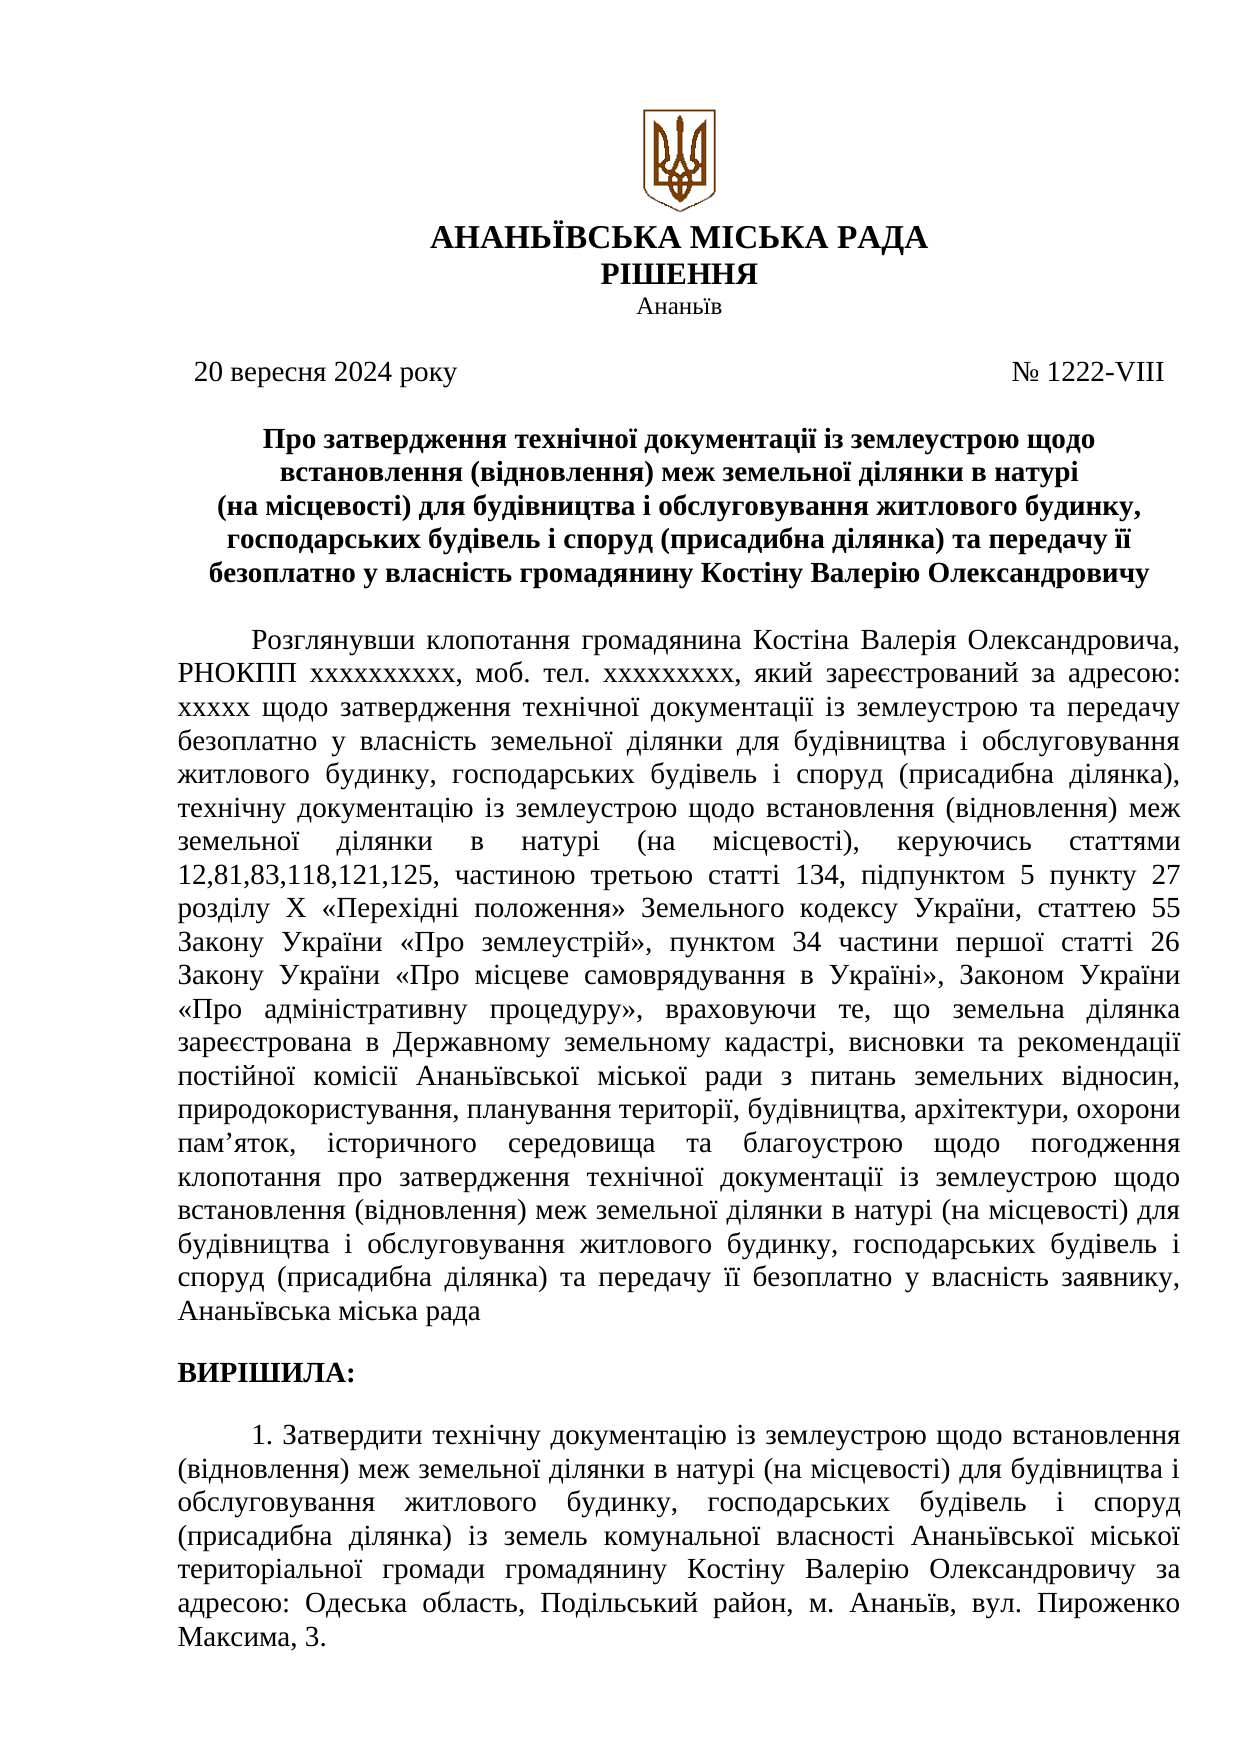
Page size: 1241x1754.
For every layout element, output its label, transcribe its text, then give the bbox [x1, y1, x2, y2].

text Розглянувши клопотання громадянина Костіна Валерія Олександровича, РНОКПП хххххххххх, моб. тел. ххххххххх, який зареєстрований за адресою: ххххх щодо затвердження технічної документації із землеустрою та передачу безоплатно у власність земельної ділянки для будівництва і обслуговування житлового будинку, господарських будівель і споруд (присадибна ділянка), технічну документацію із землеустрою щодо встановлення (відновлення) меж земельної ділянки в натурі (на місцевості), керуючись статтями 12,81,83,118,121,125, частиною третьою статті 134, підпунктом 5 пункту 27 розділу Х «Перехідні положення» Земельного кодексу України, статтею 55 Закону України «Про землеустрій», пунктом 34 частини першої статті 26 Закону України «Про місцеве самоврядування в Україні», Законом України «Про адміністративну процедуру», враховуючи те, що земельна ділянка зареєстрована в Державному земельному кадастрі, висновки та рекомендації постійної комісії Ананьївської міської ради з питань земельних відносин, природокористування, планування території, будівництва, архітектури, охорони пам’яток, історичного середовища та благоустрою щодо погодження клопотання про затвердження технічної документації із землеустрою щодо встановлення (відновлення) меж земельної ділянки в натурі (на місцевості) для будівництва і обслуговування житлового будинку, господарських будівель і споруд (присадибна ділянка) та передачу її безоплатно у власність заявнику, Ананьївська міська рада [177, 622, 1181, 1326]
text РІШЕННЯ [177, 256, 1181, 291]
text Про затвердження технічної документації із землеустрою щодо встановлення (відновлення) меж земельної ділянки в натурі (на місцевості) для будівництва і обслуговування житлового будинку, господарських будівель і споруд (присадибна ділянка) та передачу її безоплатно у власність громадянину Костіну Валерію Олександровичу [177, 421, 1181, 588]
text АНАНЬЇВСЬКА МІСЬКА РАДА [177, 217, 1181, 256]
text ВИРІШИЛА: [177, 1355, 1181, 1389]
text Ананьїв [177, 291, 1181, 320]
text 1. Затвердити технічну документацію із землеустрою щодо встановлення (відновлення) меж земельної ділянки в натурі (на місцевості) для будівництва і обслуговування житлового будинку, господарських будівель і споруд (присадибна ділянка) із земель комунальної власності Ананьївської міської територіальної громади громадянину Костіну Валерію Олександровичу за адресою: Одеська область, Подільський район, м. Ананьїв, вул. Пироженко Максима, 3. [177, 1417, 1181, 1652]
text 20 вересня 2024 року № 1222-VІІІ [177, 354, 1181, 387]
picture [636, 103, 723, 218]
